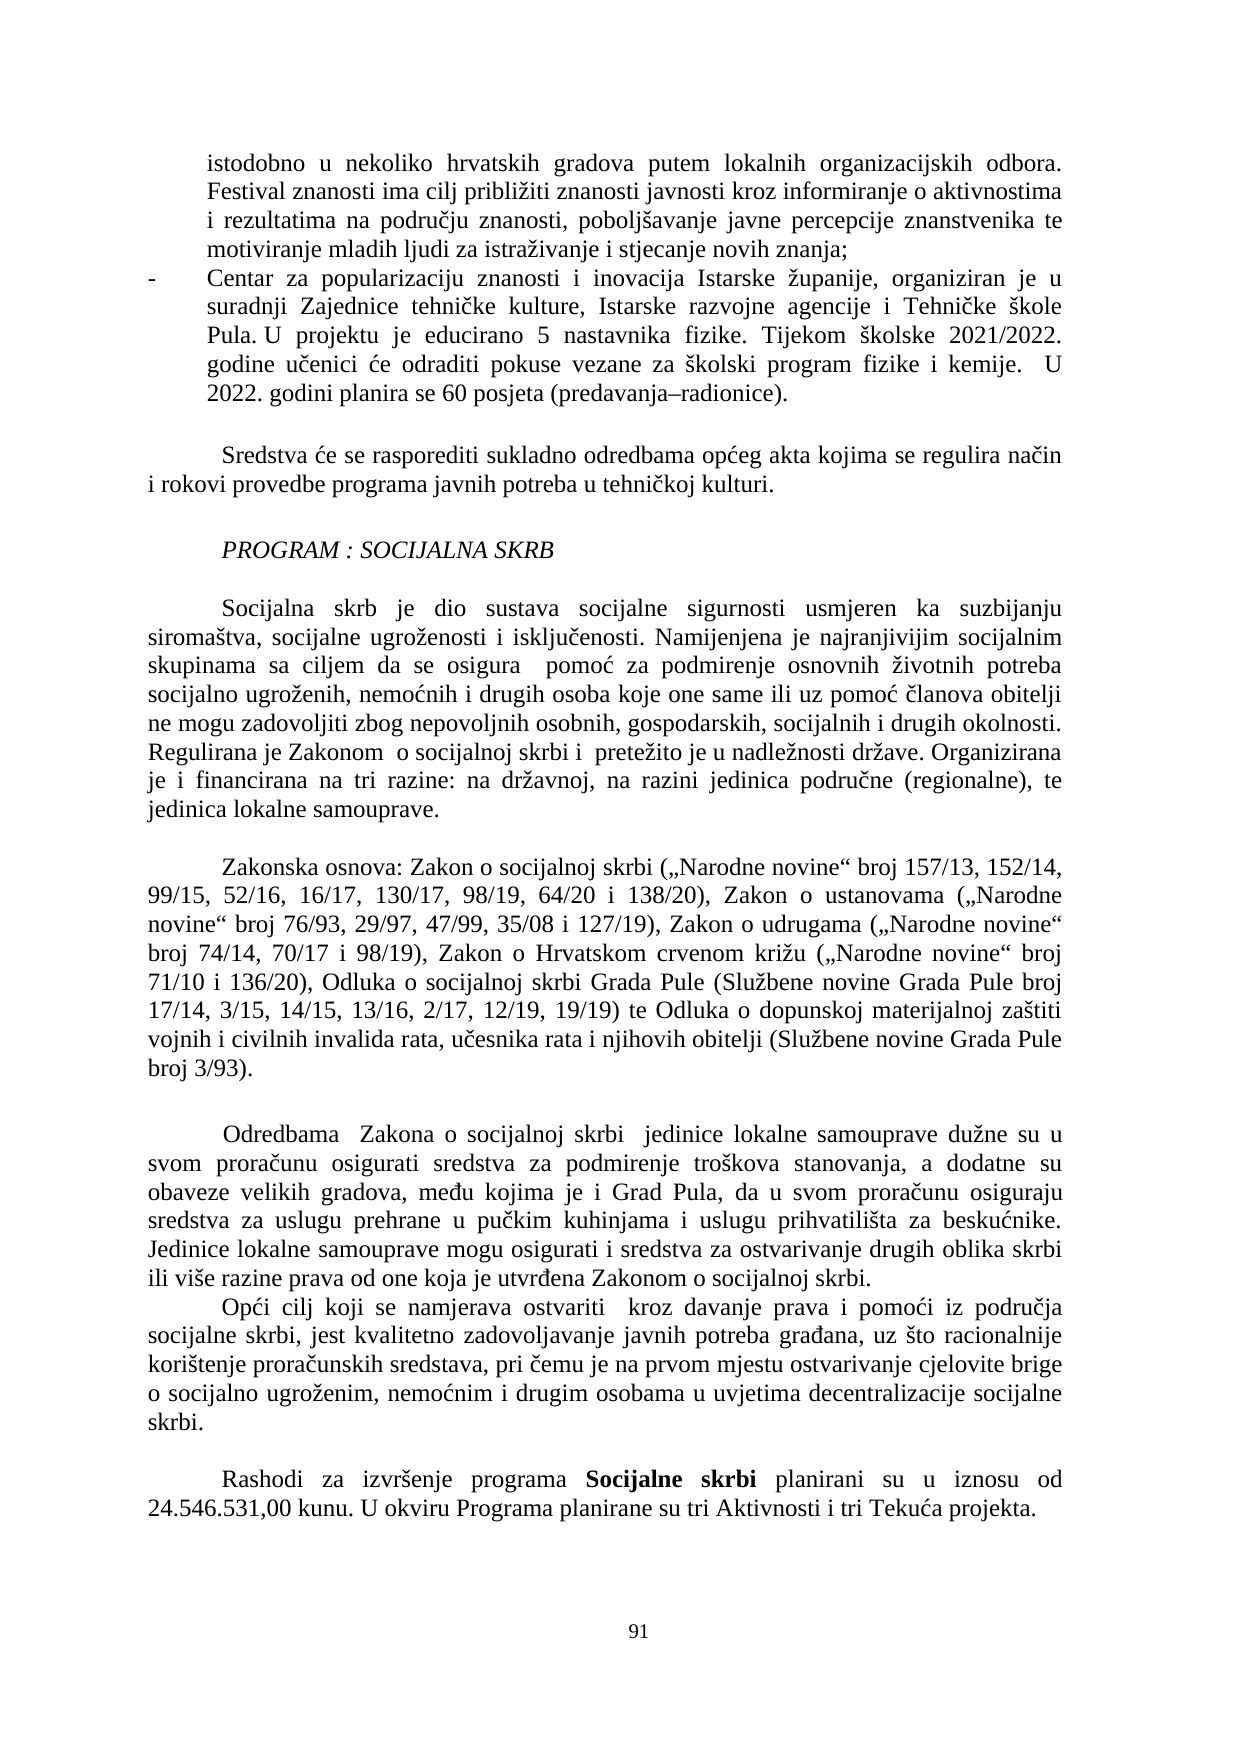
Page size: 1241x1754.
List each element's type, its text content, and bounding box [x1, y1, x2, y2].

list Centar za popularizaciju znanosti i inovacija Istarske županije, organiziran je u suradnji Zajednice tehničke kulture, Istarske razvojne agencije i Tehničke škole Pula. U projektu je educirano 5 nastavnika fizike. Tijekom školske 2021/2022. godine učenici će odraditi pokuse vezane za školski program fizike i kemije. U 2022. godini planira se 60 posjeta (predavanja–radionice). [148, 263, 1063, 406]
text Zakonska osnova: Zakon o socijalnoj skrbi („Narodne novine“ broj 157/13, 152/14, 99/15, 52/16, 16/17, 130/17, 98/19, 64/20 i 138/20), Zakon o ustanovama („Narodne novine“ broj 76/93, 29/97, 47/99, 35/08 i 127/19), Zakon o udrugama („Narodne novine“ broj 74/14, 70/17 i 98/19), Zakon o Hrvatskom crvenom križu („Narodne novine“ broj 71/10 i 136/20), Odluka o socijalnoj skrbi Grada Pule (Službene novine Grada Pule broj 17/14, 3/15, 14/15, 13/16, 2/17, 12/19, 19/19) te Odluka o dopunskoj materijalnoj zaštiti vojnih i civilnih invalida rata, učesnika rata i njihovih obitelji (Službene novine Grada Pule broj 3/93). [148, 852, 1063, 1082]
text Odredbama Zakona o socijalnoj skrbi jedinice lokalne samouprave dužne su u svom proračunu osigurati sredstva za podmirenje troškova stanovanja, a dodatne su obaveze velikih gradova, među kojima je i Grad Pula, da u svom proračunu osiguraju sredstva za uslugu prehrane u pučkim kuhinjama i uslugu prihvatilišta za beskućnike. Jedinice lokalne samouprave mogu osigurati i sredstva za ostvarivanje drugih oblika skrbi ili više razine prava od one koja je utvrđena Zakonom o socijalnoj skrbi. [148, 1119, 1063, 1292]
text PROGRAM : SOCIJALNA SKRB [148, 535, 1063, 564]
text Sredstva će se rasporediti sukladno odredbama općeg akta kojima se regulira način i rokovi provedbe programa javnih potreba u tehničkoj kulturi. [148, 440, 1063, 498]
text Rashodi za izvršenje programa Socijalne skrbi planirani su u iznosu od 24.546.531,00 kunu. U okviru Programa planirane su tri Aktivnosti i tri Tekuća projekta. [148, 1464, 1063, 1522]
text Socijalna skrb je dio sustava socijalne sigurnosti usmjeren ka suzbijanju siromaštva, socijalne ugroženosti i isključenosti. Namijenjena je najranjivijim socijalnim skupinama sa ciljem da se osigura pomoć za podmirenje osnovnih životnih potreba socijalno ugroženih, nemoćnih i drugih osoba koje one same ili uz pomoć članova obitelji ne mogu zadovoljiti zbog nepovoljnih osobnih, gospodarskih, socijalnih i drugih okolnosti. Regulirana je Zakonom o socijalnoj skrbi i pretežito je u nadležnosti države. Organizirana je i financirana na tri razine: na državnoj, na razini jedinica područne (regionalne), te jedinica lokalne samouprave. [148, 593, 1063, 823]
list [148, 148, 1063, 263]
text Opći cilj koji se namjerava ostvariti kroz davanje prava i pomoći iz područja socijalne skrbi, jest kvalitetno zadovoljavanje javnih potreba građana, uz što racionalnije korištenje proračunskih sredstava, pri čemu je na prvom mjestu ostvarivanje cjelovite brige o socijalno ugroženim, nemoćnim i drugim osobama u uvjetima decentralizacije socijalne skrbi. [148, 1292, 1063, 1435]
